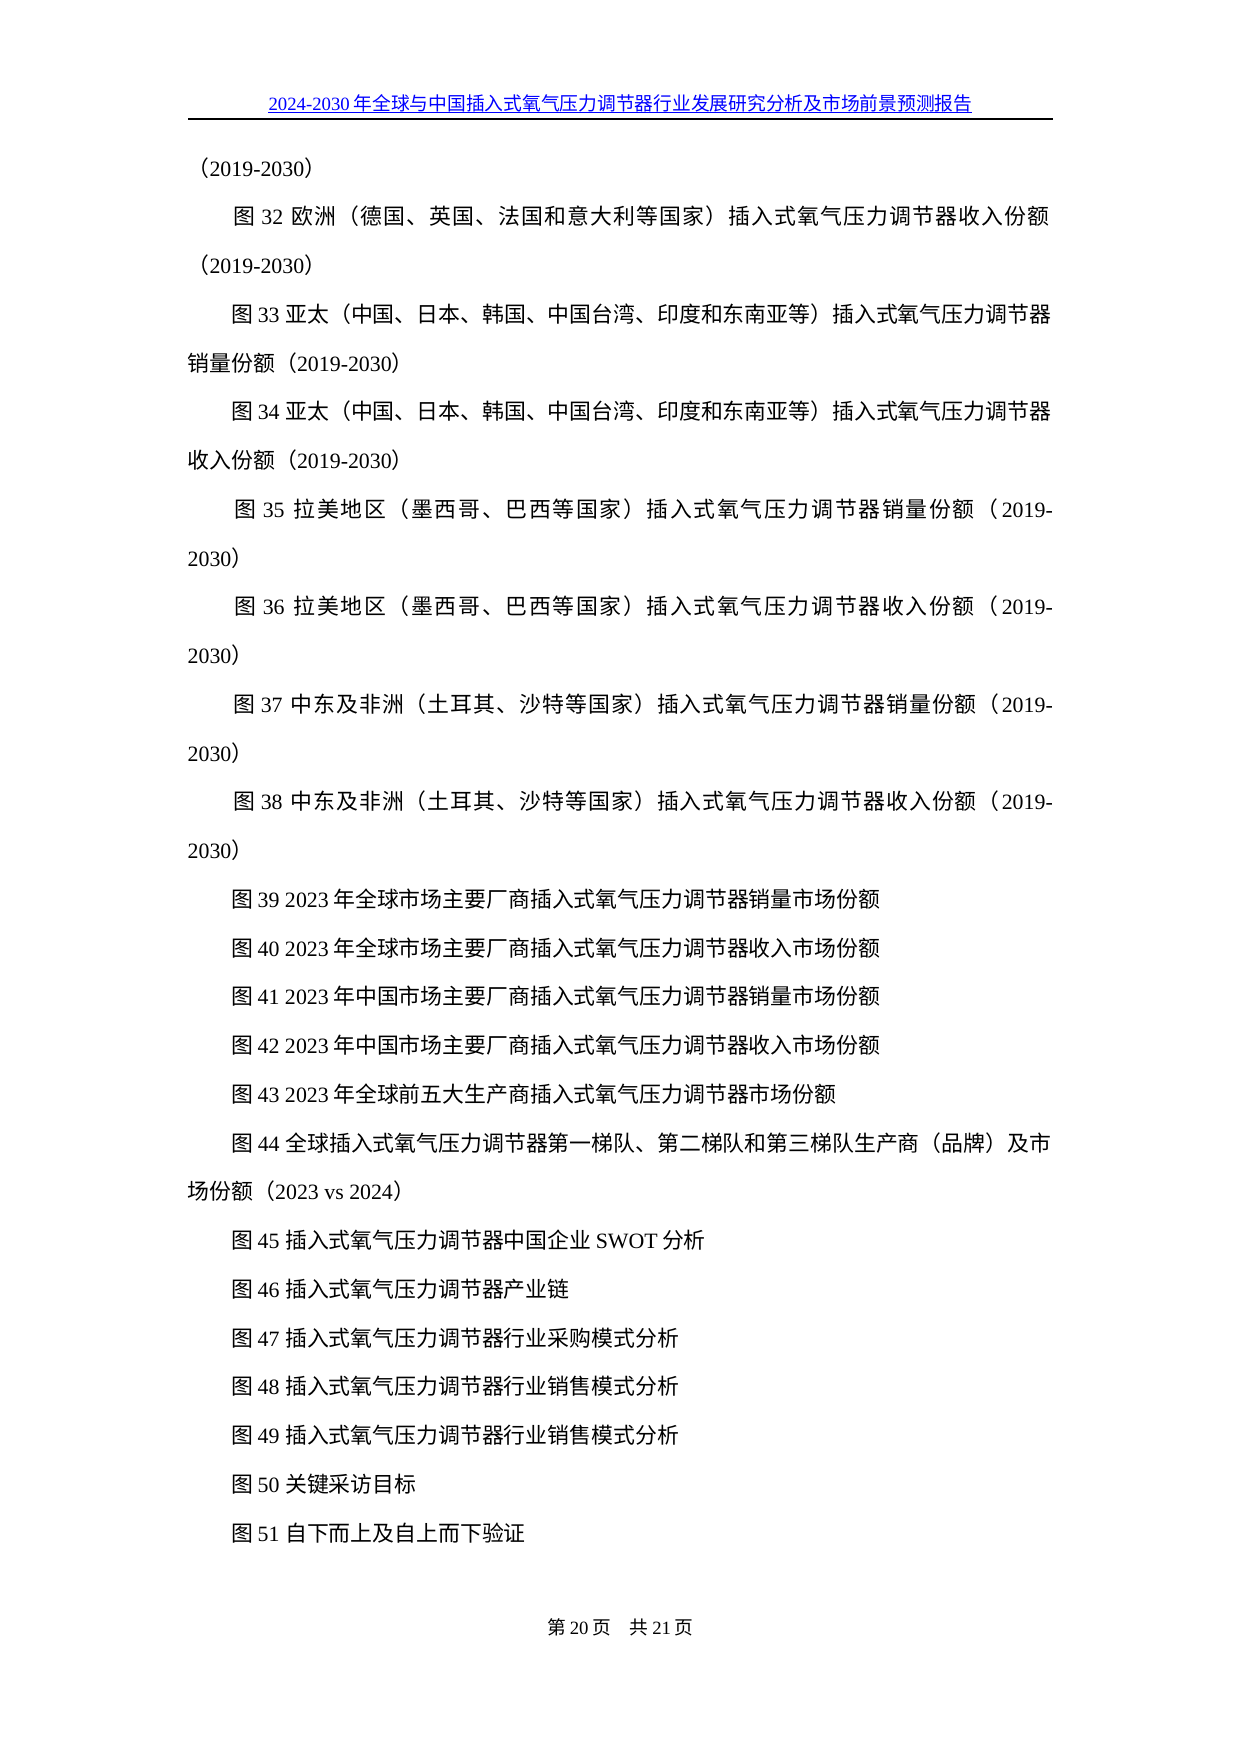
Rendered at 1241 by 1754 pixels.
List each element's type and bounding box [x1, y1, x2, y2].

text [187, 150, 1053, 1548]
